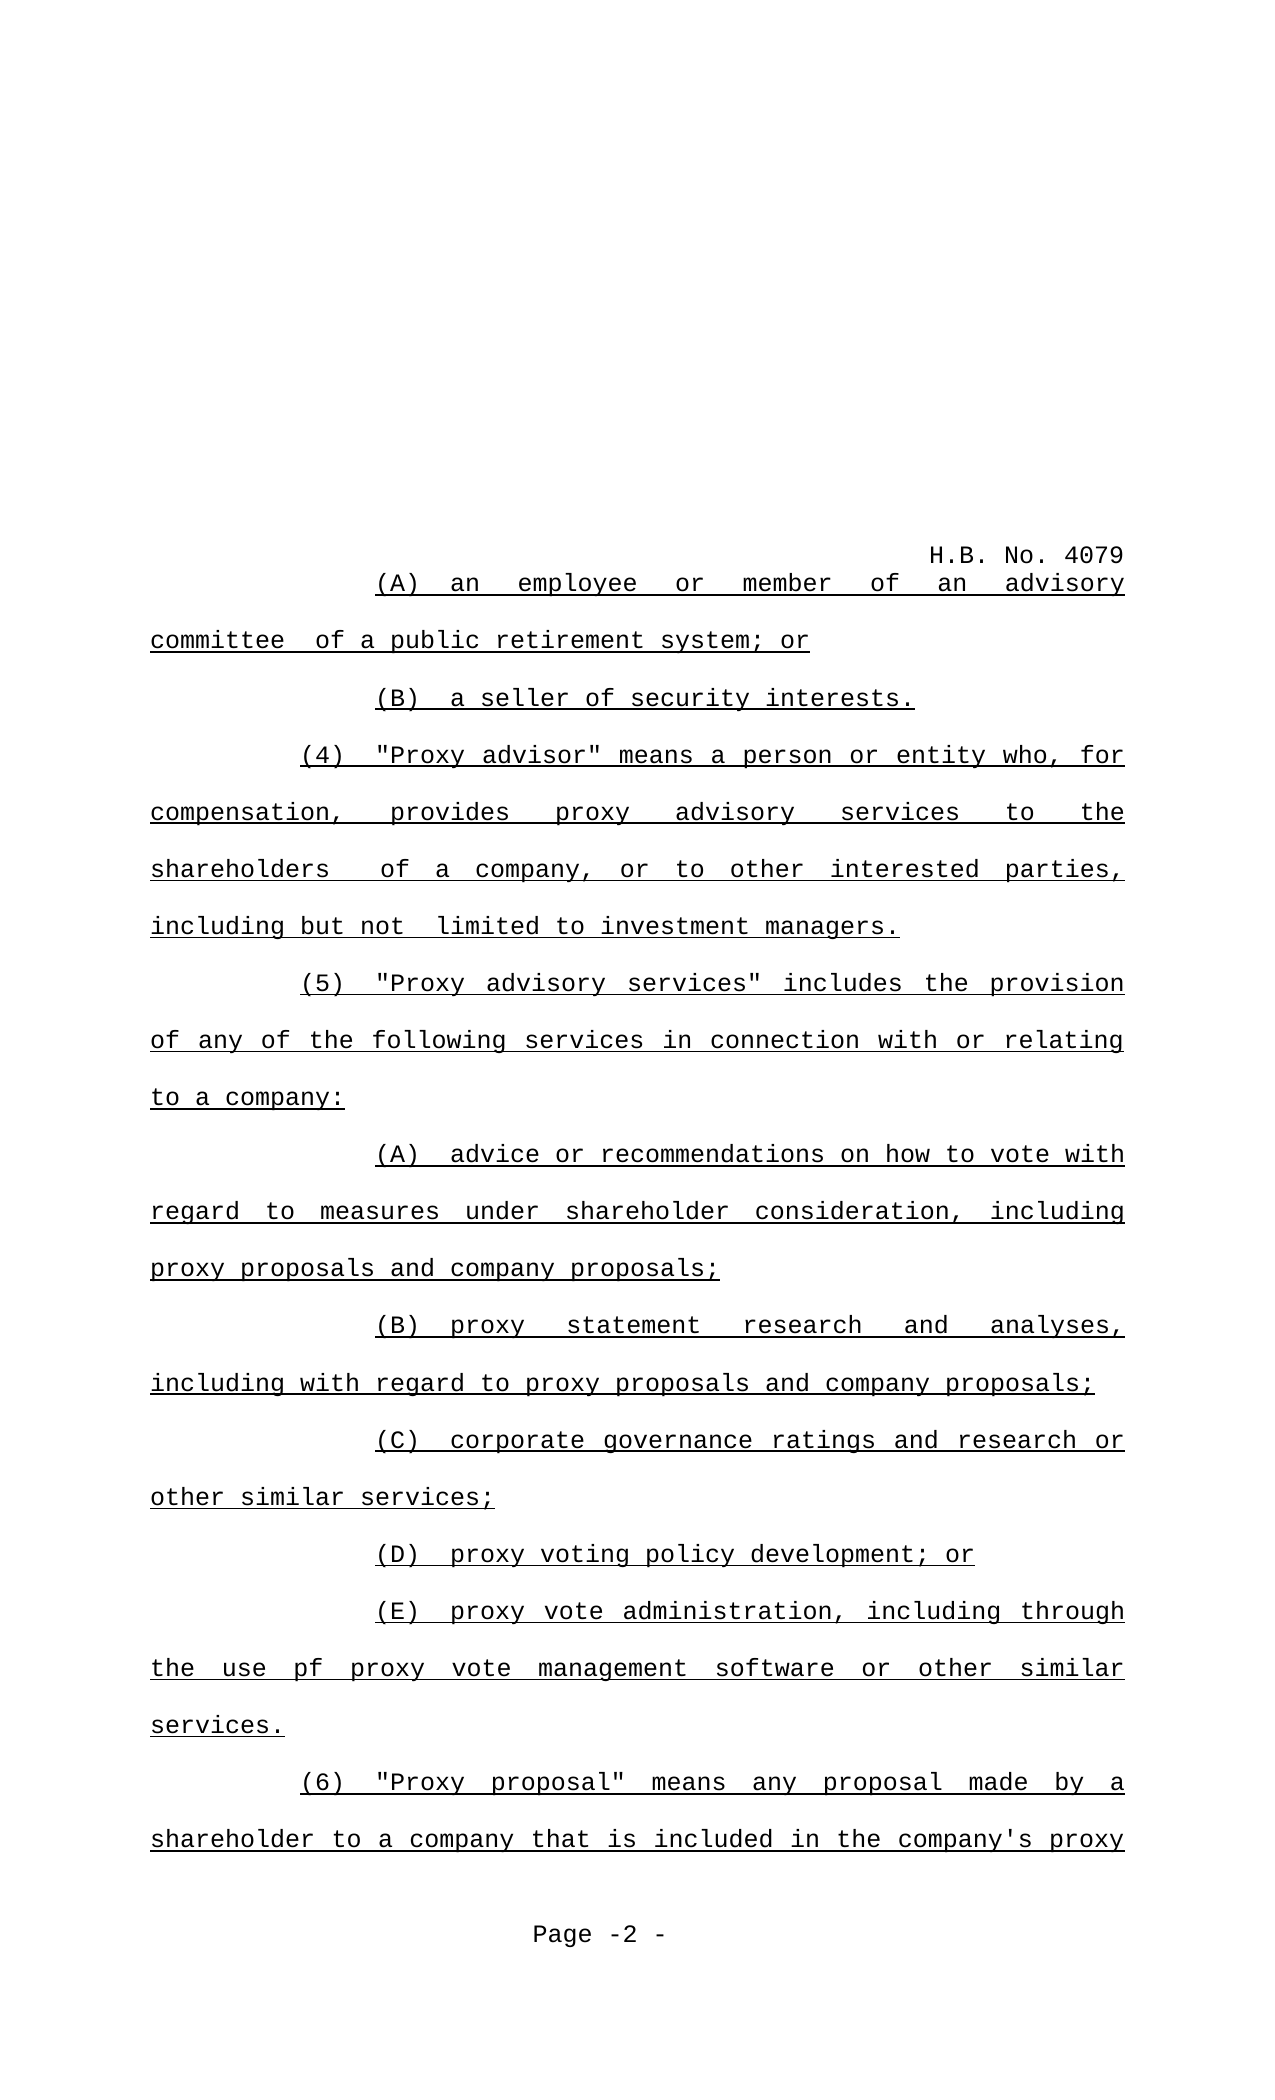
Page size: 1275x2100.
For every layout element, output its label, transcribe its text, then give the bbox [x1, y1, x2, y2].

text (4) "Proxy advisor" means a person or entity who, for compensation, provides proxy advisory services to the shareholders of a company, or to other interested parties, including but not limited to investment managers. [150, 824, 1125, 880]
text (A) an employee or member of an advisory committee of a public retirement system; or [150, 571, 1125, 656]
text (B) a seller of security interests. [150, 685, 1125, 713]
text (E) proxy vote administration, including through the use pf proxy vote management software or other similar services. [150, 1598, 1125, 1679]
text (4) "Proxy advisor" means a person or entity who, for compensation, provides proxy advisory services to the shareholders of a company, or to other interested parties, including but not limited to investment managers. [150, 742, 1125, 822]
text (A) advice or recommendations on how to vote with regard to measures under shareholder consideration, including proxy proposals and company proposals; [150, 1142, 1125, 1222]
text (E) proxy vote administration, including through the use pf proxy vote management software or other similar services. [150, 1680, 1125, 1741]
text (4) "Proxy advisor" means a person or entity who, for compensation, provides proxy advisory services to the shareholders of a company, or to other interested parties, including but not limited to investment managers. [150, 881, 1125, 942]
text (5) "Proxy advisory services" includes the provision of any of the following services in connection with or relating to a company: [150, 970, 1125, 1113]
text (B) proxy statement research and analyses, including with regard to proxy proposals and company proposals; [150, 1313, 1125, 1398]
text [150, 1769, 1125, 1850]
text (A) advice or recommendations on how to vote with regard to measures under shareholder consideration, including proxy proposals and company proposals; [150, 1224, 1125, 1284]
text (C) corporate governance ratings and research or other similar services; [150, 1427, 1125, 1513]
text (D) proxy voting policy development; or [150, 1541, 1125, 1570]
